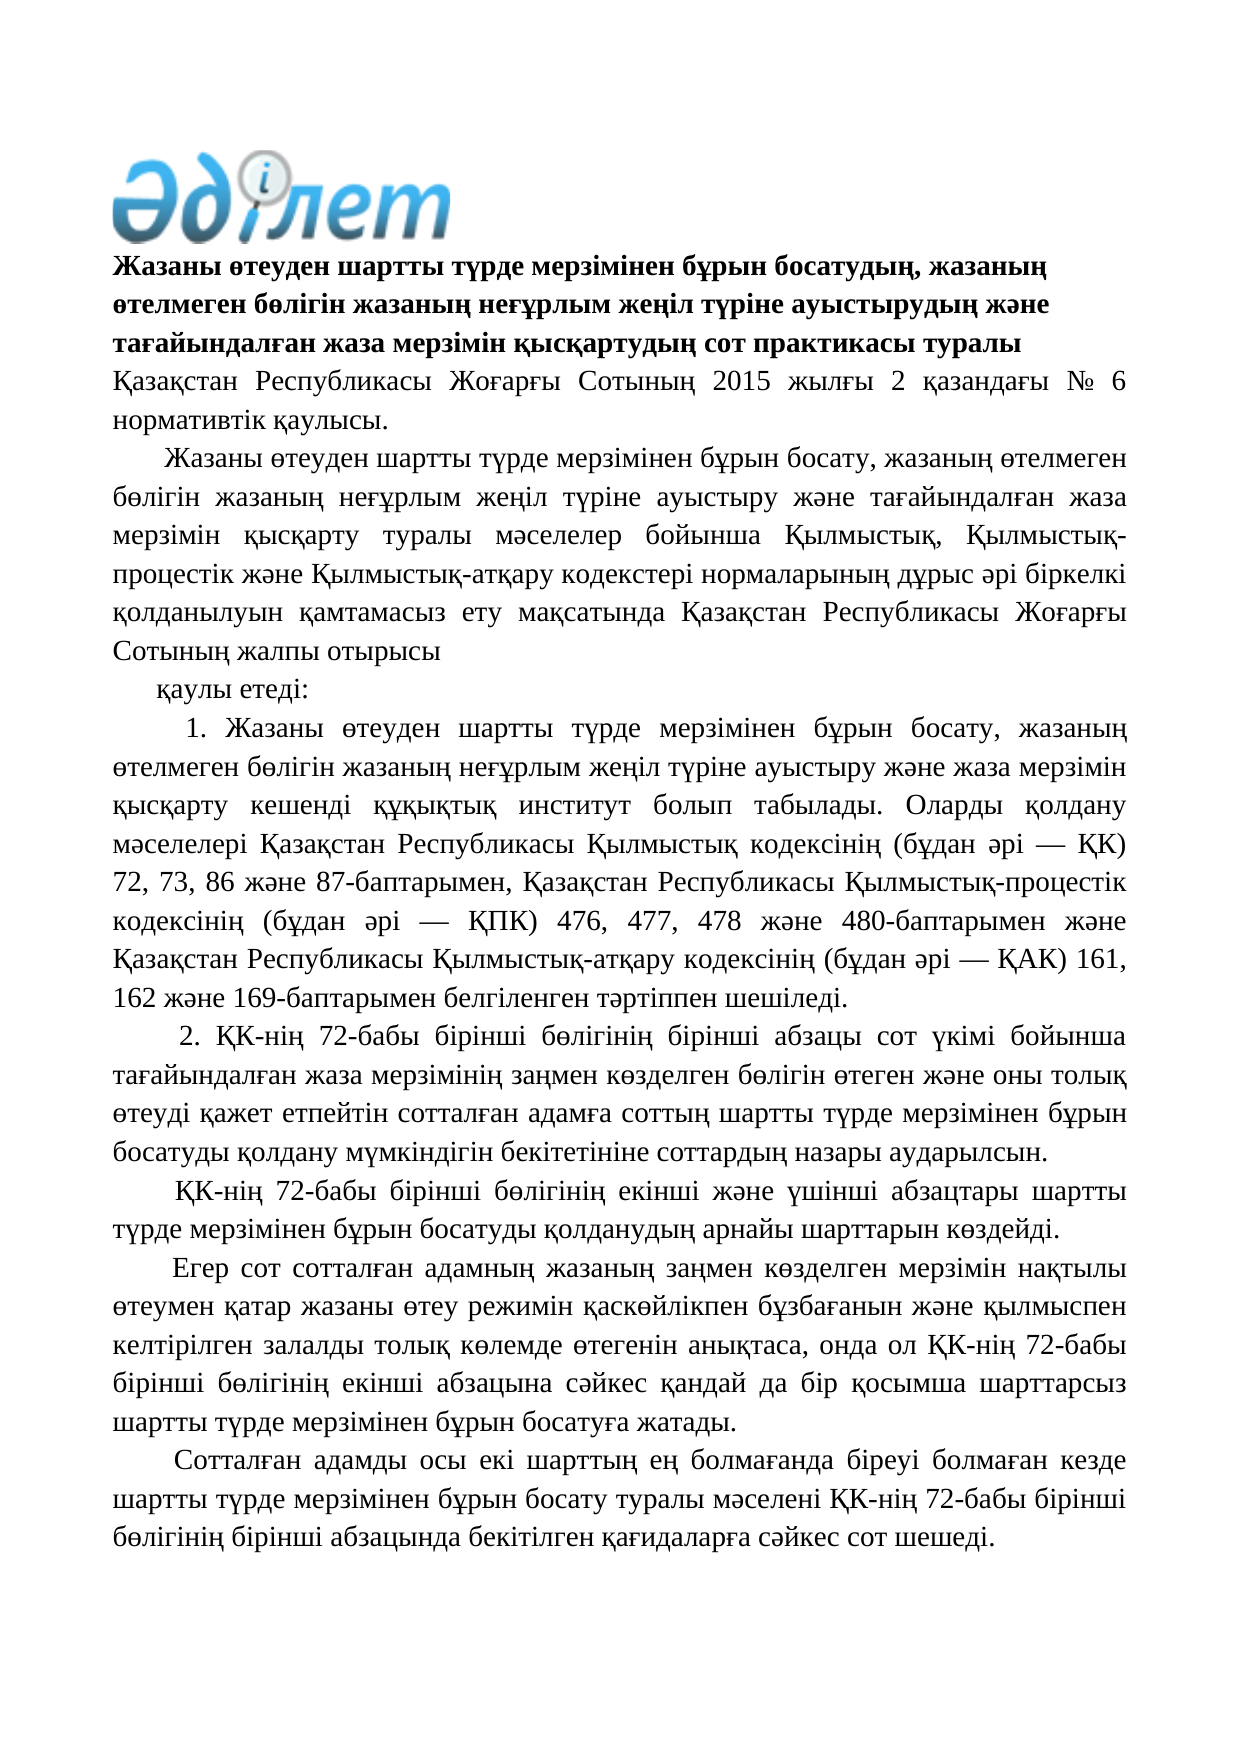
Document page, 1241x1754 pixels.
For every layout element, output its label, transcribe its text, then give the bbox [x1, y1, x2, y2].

picture [112, 150, 451, 244]
text Жазаны өтеуден шартты түрде мерзімінен бұрын босату, жазаның өтелмеген бөлігін жазаның неғұрлым жеңіл түріне ауыстыру және тағайындалған жаза мерзімін қысқарту туралы мәселелер бойынша Қылмыстық, Қылмыстық-процестік және Қылмыстық-атқару кодекстері нормаларының дұрыс әрі біркелкі қолданылуын қамтамасыз ету мақсатында Қазақстан Республикасы Жоғарғы Сотының жалпы отырысы [112, 440, 1128, 667]
text қаулы етеді: [112, 672, 1128, 705]
text Сотталған адамды осы екі шарттың ең болмағанда біреуі болмаған кезде шартты түрде мерзімінен бұрын босату туралы мәселені ҚК-нің 72-бабы бірінші бөлігінің бірінші абзацында бекітілген қағидаларға сәйкес сот шешеді. [112, 1442, 1128, 1553]
text 1. Жазаны өтеуден шартты түрде мерзімінен бұрын босату, жазаның өтелмеген бөлігін жазаның неғұрлым жеңіл түріне ауыстыру және жаза мерзімін қысқарту кешенді құқықтық институт болып табылады. Оларды қолдану мәселелері Қазақстан Республикасы Қылмыстық кодексінің (бұдан әрі — ҚК) 72, 73, 86 және 87-баптарымен, Қазақстан Республикасы Қылмыстық-процестік кодексінің (бұдан әрі — ҚПК) 476, 477, 478 және 480-баптарымен және Қазақстан Республикасы Қылмыстық-атқару кодексінің (бұдан әрі — ҚАК) 161, 162 және 169-баптарымен белгіленген тәртіппен шешіледі. [112, 710, 1128, 1013]
text 2. ҚК-нің 72-бабы бірінші бөлігінің бірінші абзацы сот үкімі бойынша тағайындалған жаза мерзімінің заңмен көзделген бөлігін өтеген және оны толық өтеуді қажет етпейтін сотталған адамға соттың шартты түрде мерзімінен бұрын босатуды қолдану мүмкіндігін бекітетініне соттардың назары аударылсын. [112, 1018, 1128, 1168]
text Егер сот сотталған адамның жазаның заңмен көзделген мерзімін нақтылы өтеумен қатар жазаны өтеу режимін қаскөйлікпен бұзбағанын және қылмыспен келтірілген залалды толық көлемде өтегенін анықтаса, онда ол ҚК-нің 72-бабы бірінші бөлігінің екінші абзацына сәйкес қандай да бір қосымша шарттарсыз шартты түрде мерзімінен бұрын босатуға жатады. [112, 1250, 1128, 1437]
text Қазақстан Республикасы Жоғарғы Сотының 2015 жылғы 2 қазандағы № 6 нормативтік қаулысы. [112, 363, 1128, 435]
text Жазаны өтеуден шартты түрде мерзімінен бұрын босатудың, жазаның өтелмеген бөлігін жазаның неғұрлым жеңіл түріне ауыстырудың және тағайындалған жаза мерзімін қысқартудың сот практикасы туралы [112, 248, 1128, 358]
text ҚК-нің 72-бабы бірінші бөлігінің екінші және үшінші абзацтары шартты түрде мерзімінен бұрын босатуды қолданудың арнайы шарттарын көздейді. [112, 1173, 1128, 1245]
